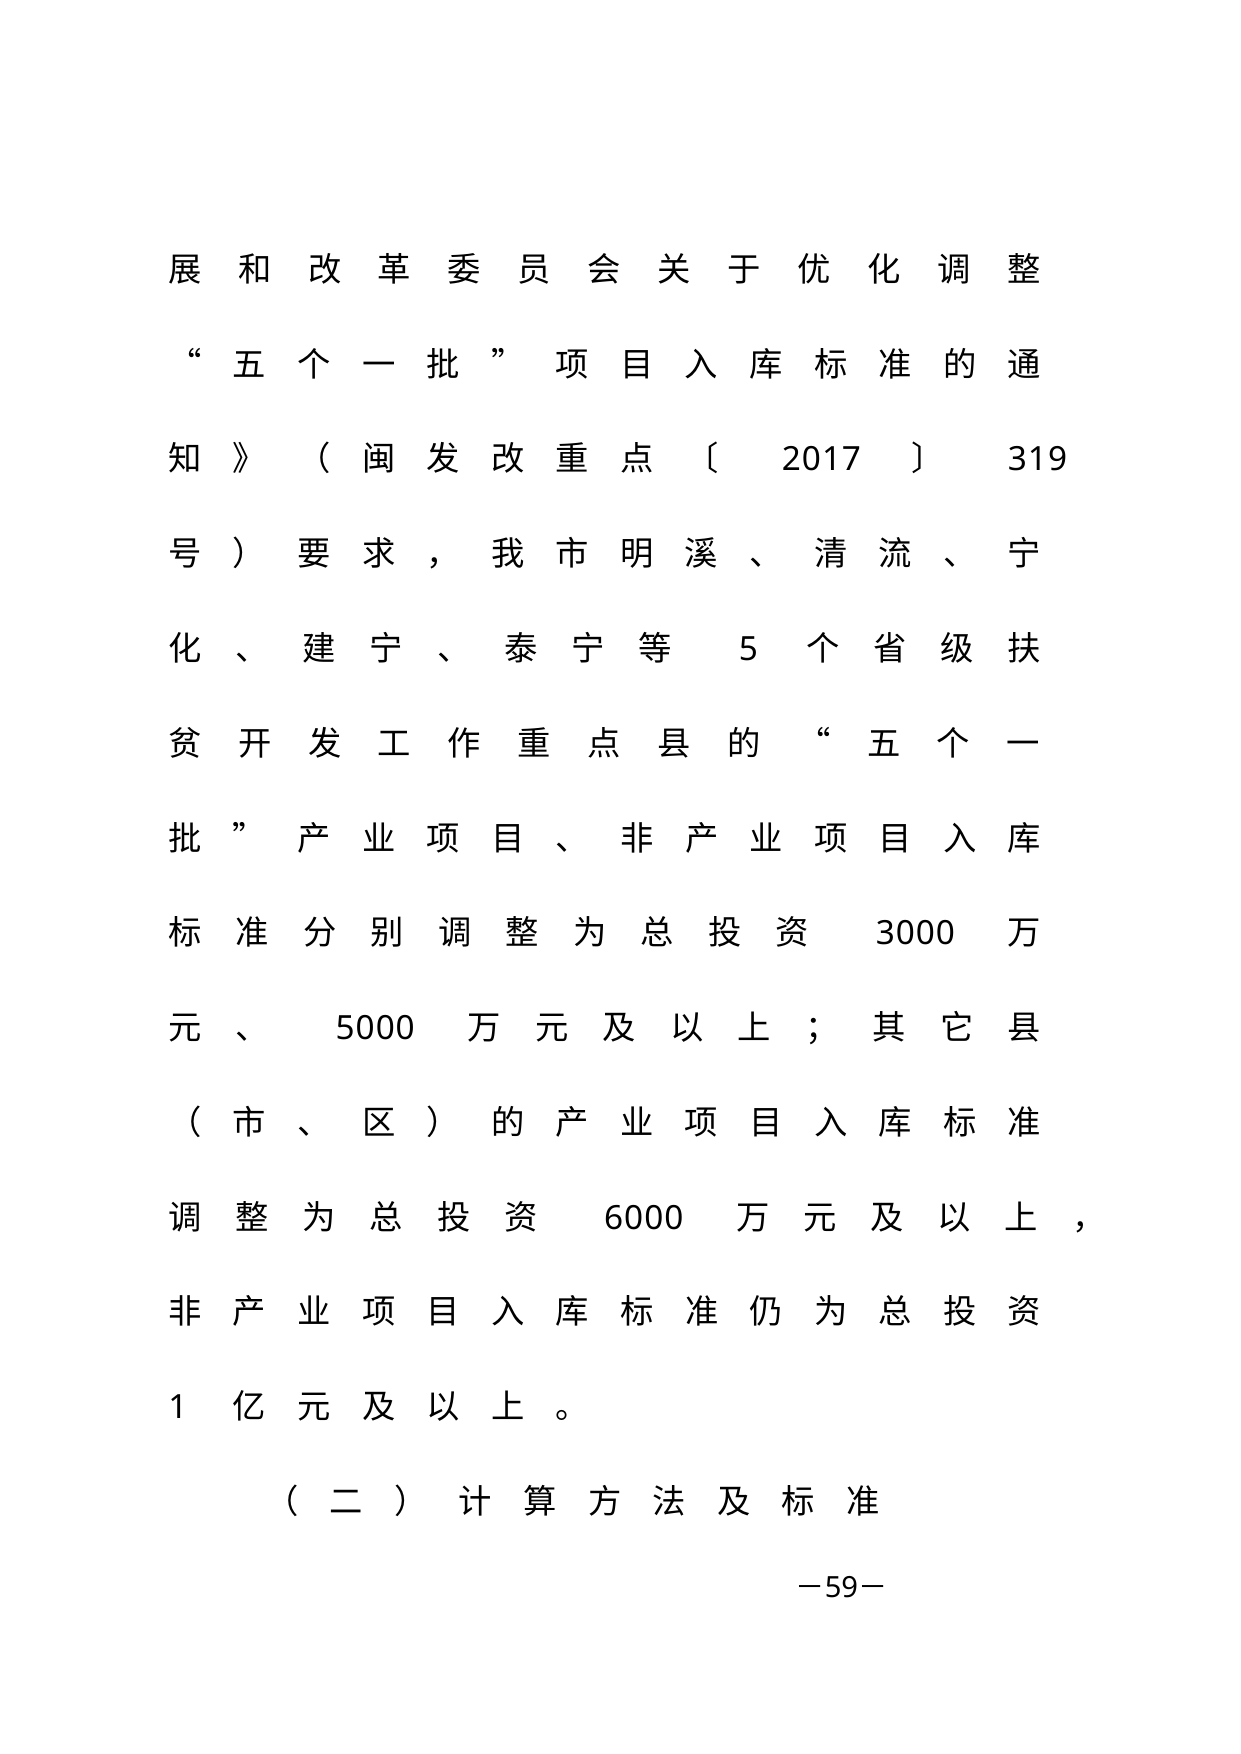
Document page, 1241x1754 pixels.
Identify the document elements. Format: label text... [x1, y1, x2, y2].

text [168, 219, 1072, 1452]
text （二）计算方法及标准 [168, 1452, 1072, 1546]
